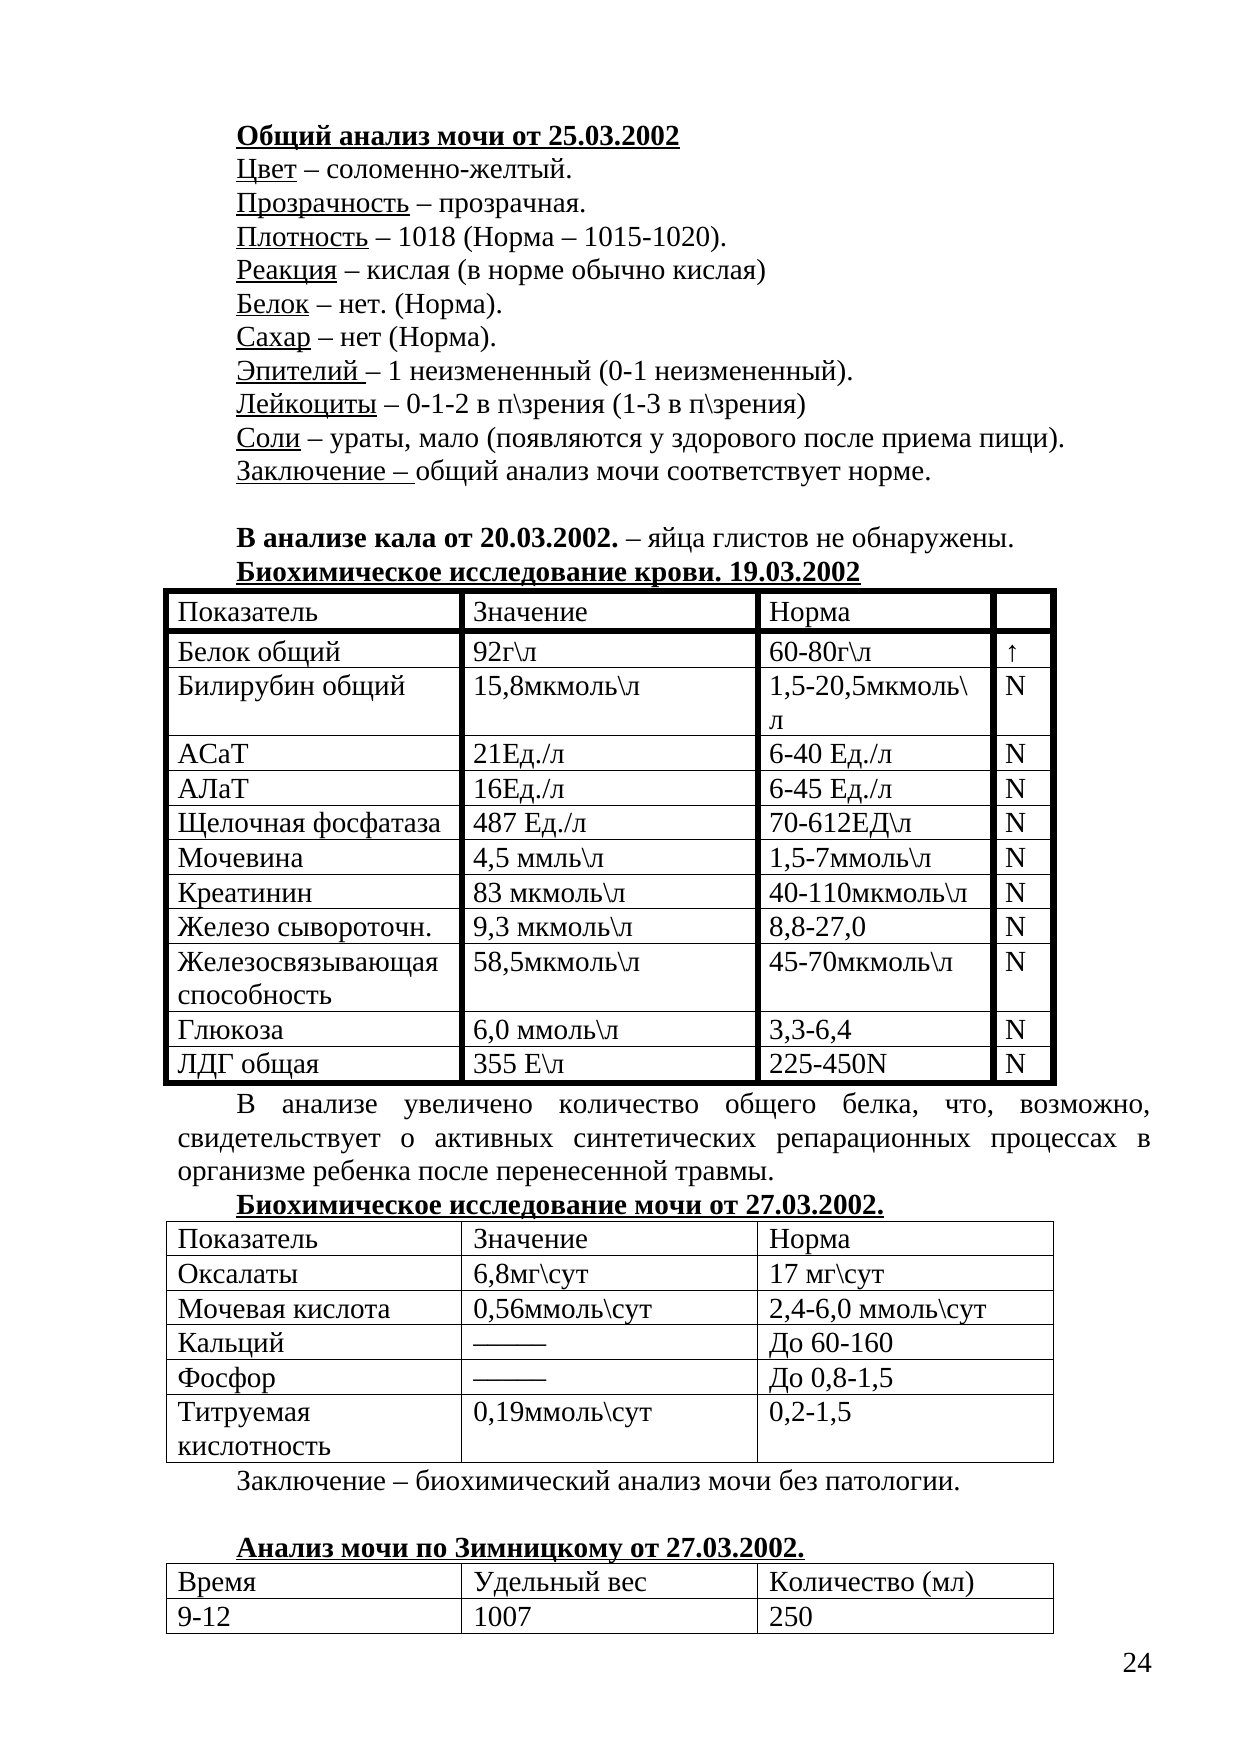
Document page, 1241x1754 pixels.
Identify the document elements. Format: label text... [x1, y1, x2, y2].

table_cell N [997, 944, 1050, 1011]
text В анализе увеличено количество общего белка, что, возможно, свидетельствует о активных синтетических репарационных процессах в организме ребенка после перенесенной травмы. [177, 1086, 1152, 1187]
table_header Норма [758, 1222, 1053, 1255]
table_cell Железосвязывающая способность [169, 944, 459, 1011]
table_cell N [997, 668, 1050, 735]
table_cell 1,5-20,5мкмоль\л [761, 668, 990, 735]
table_cell 1007 [462, 1599, 757, 1632]
table_cell АСаТ [169, 736, 459, 770]
table_cell ↑ [997, 634, 1050, 667]
table_cell ––––– [462, 1325, 757, 1359]
table_cell 15,8мкмоль\л [465, 668, 755, 735]
text Биохимическое исследование крови. 19.03.2002 [177, 554, 1152, 588]
table_cell 6-45 Ед./л [761, 771, 990, 804]
table_cell 40-110мкмоль\л [761, 875, 990, 908]
table_cell N [997, 736, 1050, 770]
table_cell 1,5-7ммоль\л [761, 840, 990, 874]
table_cell ЛДГ общая [169, 1047, 459, 1080]
text Лейкоциты – 0-1-2 в п\зрения (1-3 в п\зрения) [177, 386, 1152, 420]
table_cell 4,5 ммль\л [465, 840, 755, 874]
table_cell Глюкоза [169, 1012, 459, 1046]
text Биохимическое исследование мочи от 27.03.2002. [177, 1187, 1152, 1221]
table_cell 16Ед./л [465, 771, 755, 804]
table_cell 92г\л [465, 634, 755, 667]
table_cell 355 Е\л [465, 1047, 755, 1080]
table_cell 58,5мкмоль\л [465, 944, 755, 1011]
table_cell 9,3 мкмоль\л [465, 909, 755, 943]
table_cell 3,3-6,4 [761, 1012, 990, 1046]
table_cell 17 мг\сут [758, 1256, 1053, 1290]
table_cell Мочевина [169, 840, 459, 874]
text Прозрачность – прозрачная. [177, 185, 1152, 219]
table_cell ––––– [462, 1360, 757, 1393]
table_cell Белок общий [169, 634, 459, 667]
text Заключение – биохимический анализ мочи без патологии. [177, 1463, 1152, 1496]
table_cell N [997, 909, 1050, 943]
table_cell Щелочная фосфатаза [169, 806, 459, 839]
table_cell 250 [758, 1599, 1053, 1632]
table_cell Железо сывороточн. [169, 909, 459, 943]
table_header Норма [761, 594, 990, 627]
table_cell N [997, 875, 1050, 908]
table_cell АЛаТ [169, 771, 459, 804]
table_cell N [997, 1012, 1050, 1046]
text Анализ мочи по Зимницкому от 27.03.2002. [177, 1530, 1152, 1563]
table_cell 60-80г\л [761, 634, 990, 667]
table_cell N [997, 806, 1050, 839]
table_cell 9-12 [167, 1599, 461, 1632]
table_cell Мочевая кислота [167, 1291, 461, 1324]
table_header Время [167, 1564, 461, 1598]
table_cell N [997, 771, 1050, 804]
table_cell До 60-160 [758, 1325, 1053, 1359]
table_cell 6-40 Ед./л [761, 736, 990, 770]
table_cell 6,8мг\сут [462, 1256, 757, 1290]
table_cell Билирубин общий [169, 668, 459, 735]
table_cell 45-70мкмоль\л [761, 944, 990, 1011]
table_cell 83 мкмоль\л [465, 875, 755, 908]
table_cell Креатинин [169, 875, 459, 908]
table_cell 225-450N [761, 1047, 990, 1080]
table_cell Титруемая кислотность [167, 1395, 461, 1462]
table_cell 0,19ммоль\сут [462, 1395, 757, 1462]
text Плотность – 1018 (Норма – 1015-1020). [177, 219, 1152, 252]
table_cell Кальций [167, 1325, 461, 1359]
table_cell 0,56ммоль\сут [462, 1291, 757, 1324]
text Соли – ураты, мало (появляются у здорового после приема пищи). [177, 420, 1152, 453]
table_header [997, 594, 1050, 627]
table_cell N [997, 840, 1050, 874]
table_header Показатель [169, 594, 459, 627]
table_header Значение [462, 1222, 757, 1255]
table_cell N [997, 1047, 1050, 1080]
table_cell 6,0 ммоль\л [465, 1012, 755, 1046]
table_cell До 0,8-1,5 [758, 1360, 1053, 1393]
text Заключение – общий анализ мочи соответствует норме. [177, 453, 1152, 487]
text Сахар – нет (Норма). [177, 319, 1152, 353]
table_header Значение [465, 594, 755, 627]
table_cell 21Ед./л [465, 736, 755, 770]
text Эпителий – 1 неизмененный (0-1 неизмененный). [177, 353, 1152, 386]
table_header Показатель [167, 1222, 461, 1255]
table_cell 487 Ед./л [465, 806, 755, 839]
table_cell 8,8-27,0 [761, 909, 990, 943]
table_header Удельный вес [462, 1564, 757, 1598]
text Цвет – соломенно-желтый. [177, 152, 1152, 185]
table_cell 70-612ЕД\л [761, 806, 990, 839]
text Реакция – кислая (в норме обычно кислая) [177, 252, 1152, 286]
text Белок – нет. (Норма). [177, 286, 1152, 319]
table_cell Фосфор [167, 1360, 461, 1393]
text В анализе кала от 20.03.2002. – яйца глистов не обнаружены. [177, 521, 1152, 554]
table_cell 2,4-6,0 ммоль\сут [758, 1291, 1053, 1324]
table_cell 0,2-1,5 [758, 1395, 1053, 1462]
table_header Количество (мл) [758, 1564, 1053, 1598]
table_cell Оксалаты [167, 1256, 461, 1290]
text Общий анализ мочи от 25.03.2002 [177, 118, 1152, 152]
